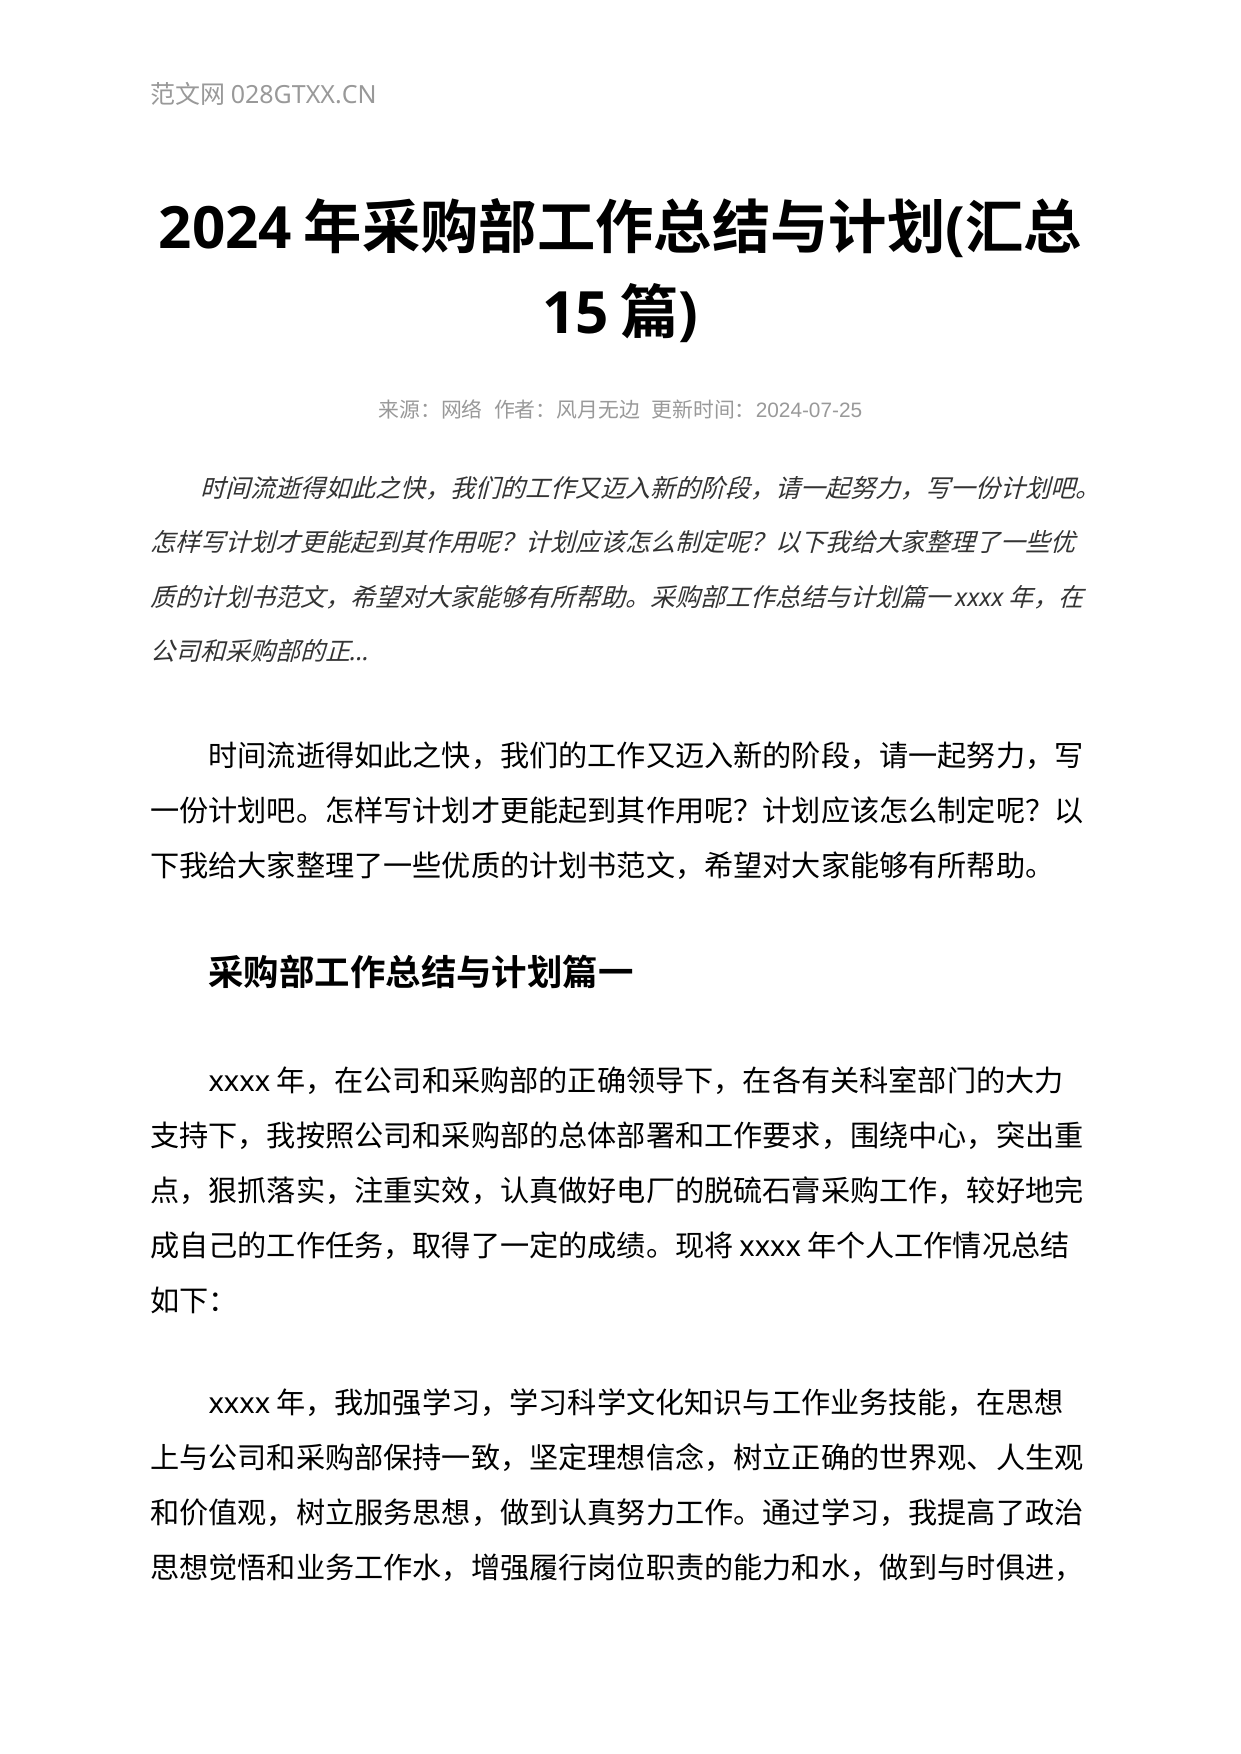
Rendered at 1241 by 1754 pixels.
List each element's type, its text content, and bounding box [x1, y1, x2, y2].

text 采购部工作总结与计划篇一 [150, 944, 1090, 996]
text 时间流逝得如此之快，我们的工作又迈入新的阶段，请一起努力，写一份计划吧。怎样写计划才更能起到其作用呢？计划应该怎么制定呢？以下我给大家整理了一些优质的计划书范文，希望对大家能够有所帮助。 [150, 733, 1090, 885]
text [150, 1379, 1090, 1587]
text 来源：网络 作者：风月无边 更新时间：2024-07-25 [150, 398, 1090, 422]
text xxxx年，在公司和采购部的正确领导下，在各有关科室部门的大力支持下，我按照公司和采购部的总体部署和工作要求，围绕中心，突出重点，狠抓落实，注重实效，认真做好电厂的脱硫石膏采购工作，较好地完成自己的工作任务，取得了一定的成绩。现将xxxx年个人工作情况总结如下： [150, 1058, 1090, 1320]
subtitle 2024年采购部工作总结与计划(汇总15篇) [150, 181, 1090, 351]
text 时间流逝得如此之快，我们的工作又迈入新的阶段，请一起努力，写一份计划吧。怎样写计划才更能起到其作用呢？计划应该怎么制定呢？以下我给大家整理了一些优质的计划书范文，希望对大家能够有所帮助。采购部工作总结与计划篇一xxxx年，在公司和采购部的正... [150, 468, 1090, 668]
